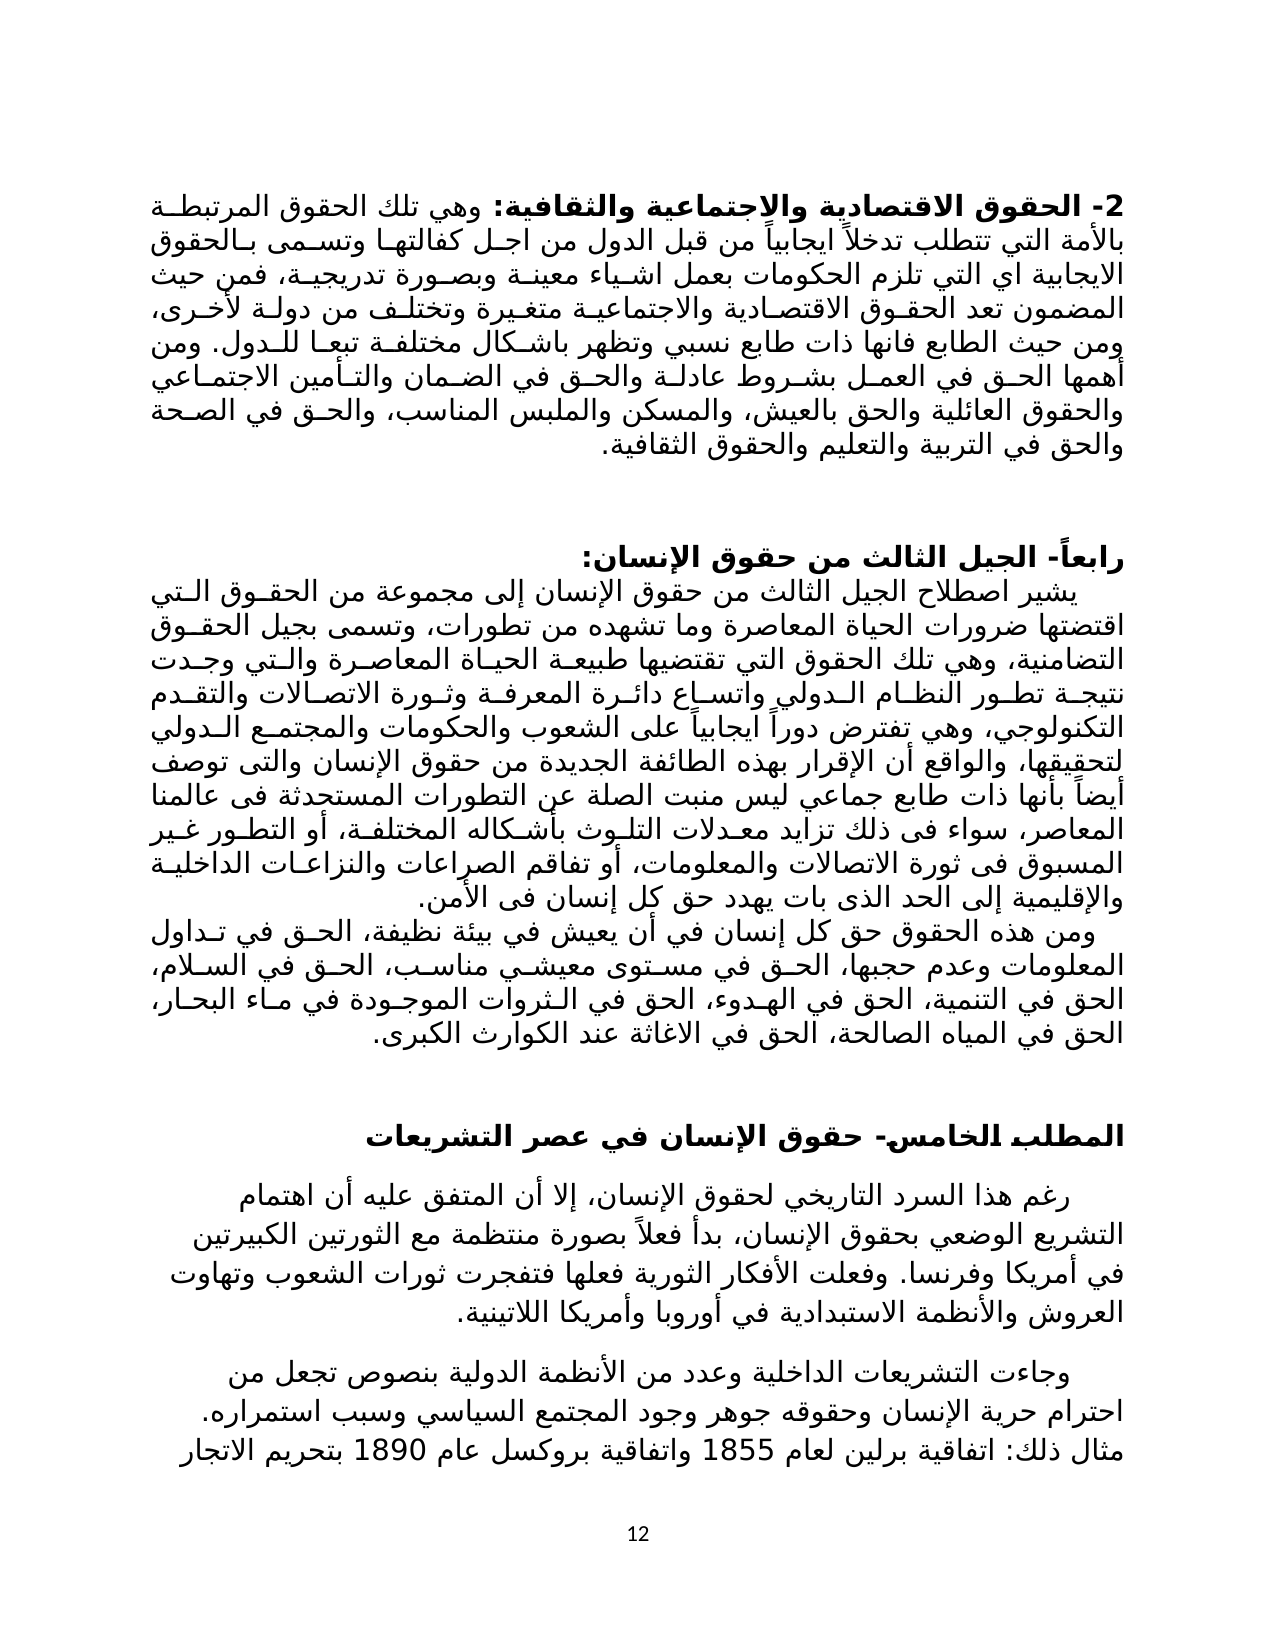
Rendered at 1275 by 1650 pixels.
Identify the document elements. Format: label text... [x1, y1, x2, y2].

text يشير اصطلاح الجيل الثالث من حقوق الإنسان إلى مجموعة من الحقوق التي اقتضتها ضرورات الحياة المعاصرة وما تشهده من تطورات، وتسمى بجيل الحقوق التضامنية، وهي تلك الحقوق التي تقتضيها طبيعة الحياة المعاصرة والتي وجدت نتيجة تطور النظام الدولي واتساع دائرة المعرفة وثورة الاتصالات والتقدم التكنولوجي، وهي تفترض دوراً ايجابياً على الشعوب والحكومات والمجتمع الدولي لتحقيقها، والواقع أن الإقرار بهذه الطائفة الجديدة من حقوق الإنسان والتى توصف أيضاً بأنها ذات طابع جماعي ليس منبت الصلة عن التطورات المستحدثة فى عالمنا المعاصر، سواء فى ذلك تزايد معدلات التلوث بأشكاله المختلفة، أو التطور غير المسبوق فى ثورة الاتصالات والمعلومات، أو تفاقم الصراعات والنزاعات الداخلية والإقليمية إلى الحد الذى بات يهدد حق كل إنسان فى الأمن. [150, 575, 1125, 914]
text ومن هذه الحقوق حق كل إنسان في أن يعيش في بيئة نظيفة، الحق في تداول المعلومات وعدم حجبها، الحق في مستوى معيشي مناسب، الحق في السلام، الحق في التنمية، الحق في الهدوء، الحق في الثروات الموجودة في ماء البحار، الحق في المياه الصالحة، الحق في الاغاثة عند الكوارث الكبرى. [150, 914, 1125, 1050]
text رغم هذا السرد التاريخي لحقوق الإنسان، إلا أن المتفق عليه أن اهتمام التشريع الوضعي بحقوق الإنسان، بدأ فعلاً بصورة منتظمة مع الثورتين الكبيرتين في أمريكا وفرنسا. وفعلت الأفكار الثورية فعلها فتفجرت ثورات الشعوب وتهاوت العروش والأنظمة الاستبدادية في أوروبا وأمريكا اللاتينية. [150, 1179, 1125, 1329]
text 2- الحقوق الاقتصادية والاجتماعية والثقافية: وهي تلك الحقوق المرتبطة بالأمة التي تتطلب تدخلاً ايجابياً من قبل الدول من اجل كفالتها وتسمى بالحقوق الايجابية اي التي تلزم الحكومات بعمل اشياء معينة وبصورة تدريجية، فمن حيث المضمون تعد الحقوق الاقتصادية والاجتماعية متغيرة وتختلف من دولة لأخرى، ومن حيث الطابع فانها ذات طابع نسبي وتظهر باشكال مختلفة تبعا للدول. ومن أهمها الحق في العمل بشروط عادلة والحق في الضمان والتأمين الاجتماعي والحقوق العائلية والحق بالعيش، والمسكن والملبس المناسب، والحق في الصحة والحق في التربية والتعليم والحقوق الثقافية. [150, 190, 1125, 461]
text رابعاً- الجيل الثالث من حقوق الإنسان: [150, 541, 1125, 575]
text المطلب الخامس- حقوق الإنسان في عصر التشريعات [150, 1119, 1125, 1153]
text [150, 1355, 1125, 1467]
